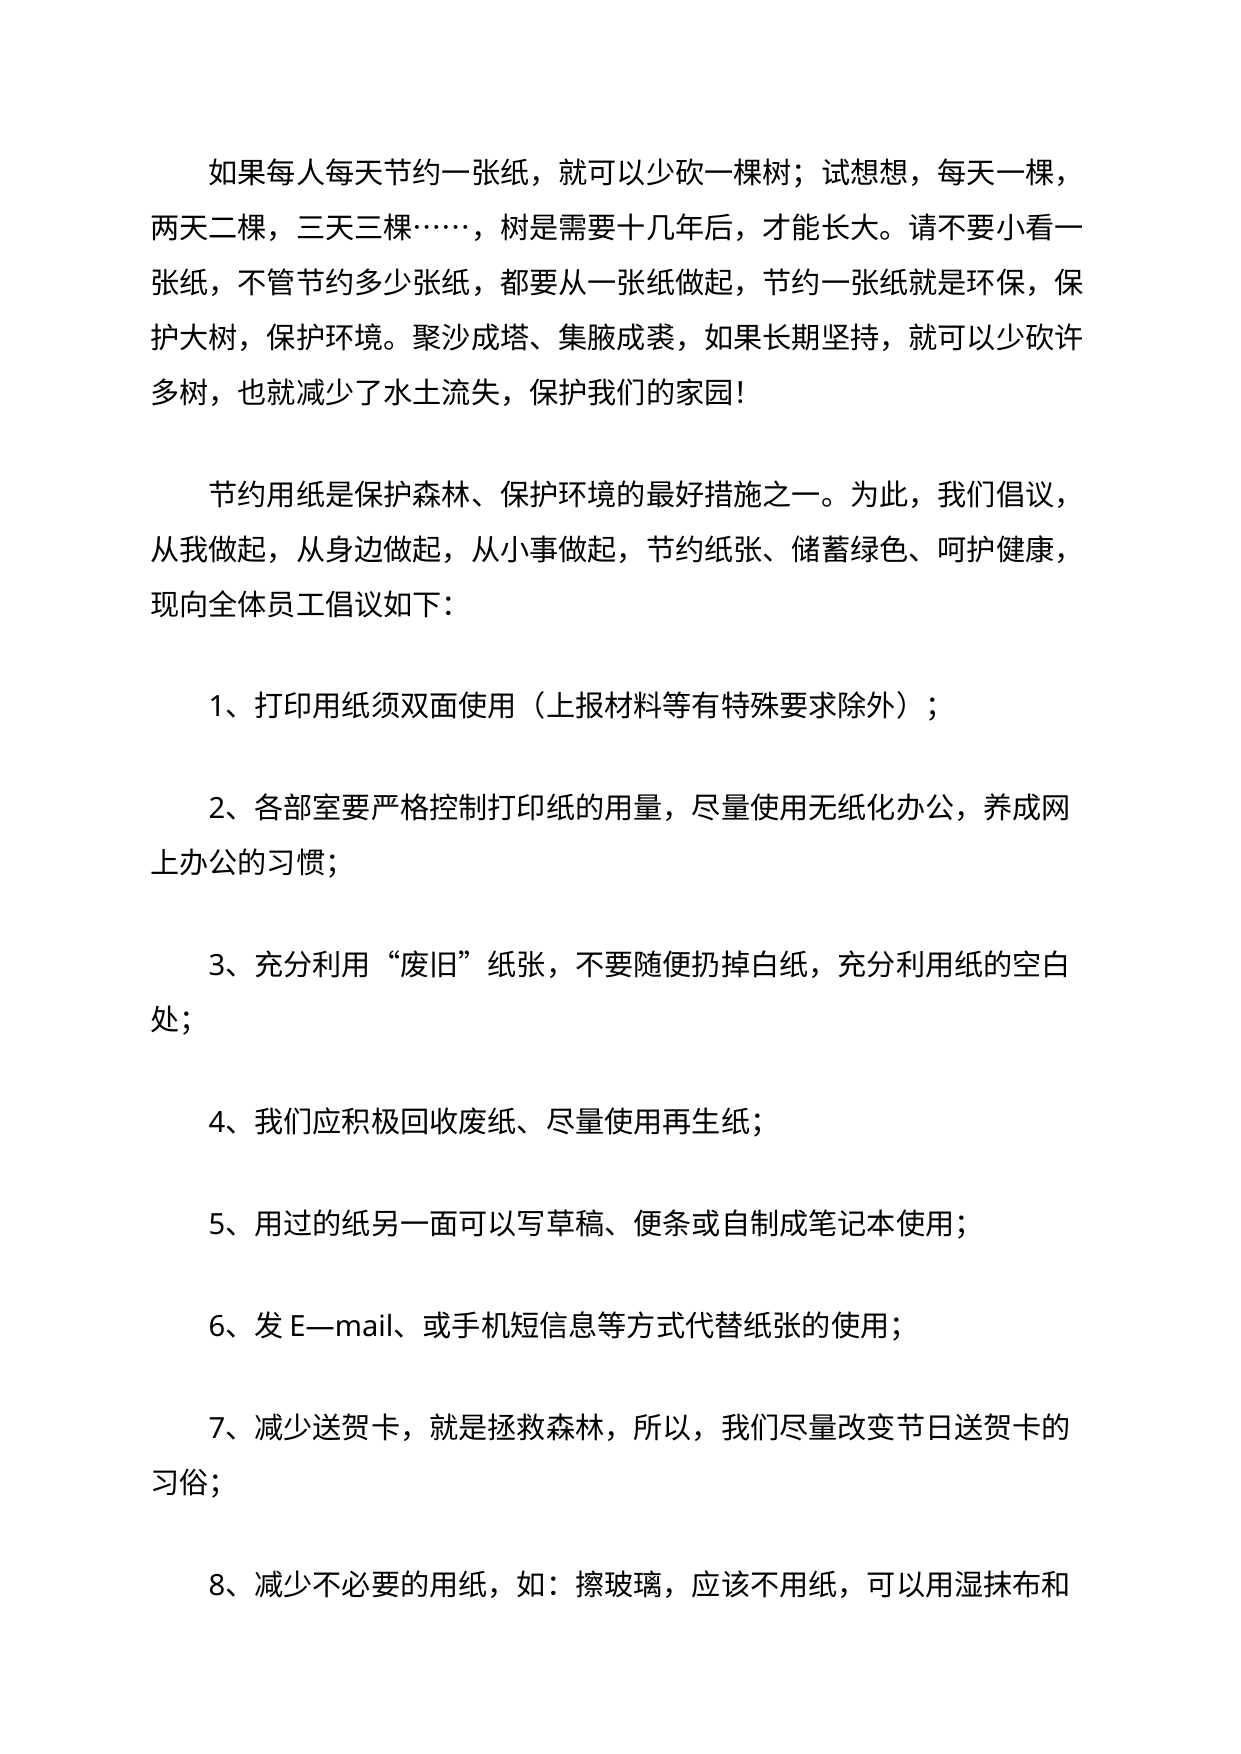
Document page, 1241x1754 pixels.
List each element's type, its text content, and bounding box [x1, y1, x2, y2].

text 3、充分利用“废旧”纸张，不要随便扔掉白纸，充分利用纸的空白处； [150, 942, 1090, 1039]
text 节约用纸是保护森林、保护环境的最好措施之一。为此，我们倡议，从我做起，从身边做起，从小事做起，节约纸张、储蓄绿色、呵护健康，现向全体员工倡议如下： [150, 471, 1090, 623]
text 6、发E—mail、或手机短信息等方式代替纸张的使用； [150, 1302, 1090, 1345]
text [150, 1561, 1090, 1603]
text 4、我们应积极回收废纸、尽量使用再生纸； [150, 1098, 1090, 1141]
text 1、打印用纸须双面使用（上报材料等有特殊要求除外）； [150, 683, 1090, 725]
text 5、用过的纸另一面可以写草稿、便条或自制成笔记本使用； [150, 1200, 1090, 1243]
text 7、减少送贺卡，就是拯救森林，所以，我们尽量改变节日送贺卡的习俗； [150, 1404, 1090, 1502]
text 如果每人每天节约一张纸，就可以少砍一棵树；试想想，每天一棵，两天二棵，三天三棵……，树是需要十几年后，才能长大。请不要小看一张纸，不管节约多少张纸，都要从一张纸做起，节约一张纸就是环保，保护大树，保护环境。聚沙成塔、集腋成裘，如果长期坚持，就可以少砍许多树，也就减少了水土流失，保护我们的家园！ [150, 150, 1090, 412]
text 2、各部室要严格控制打印纸的用量，尽量使用无纸化办公，养成网上办公的习惯； [150, 785, 1090, 882]
